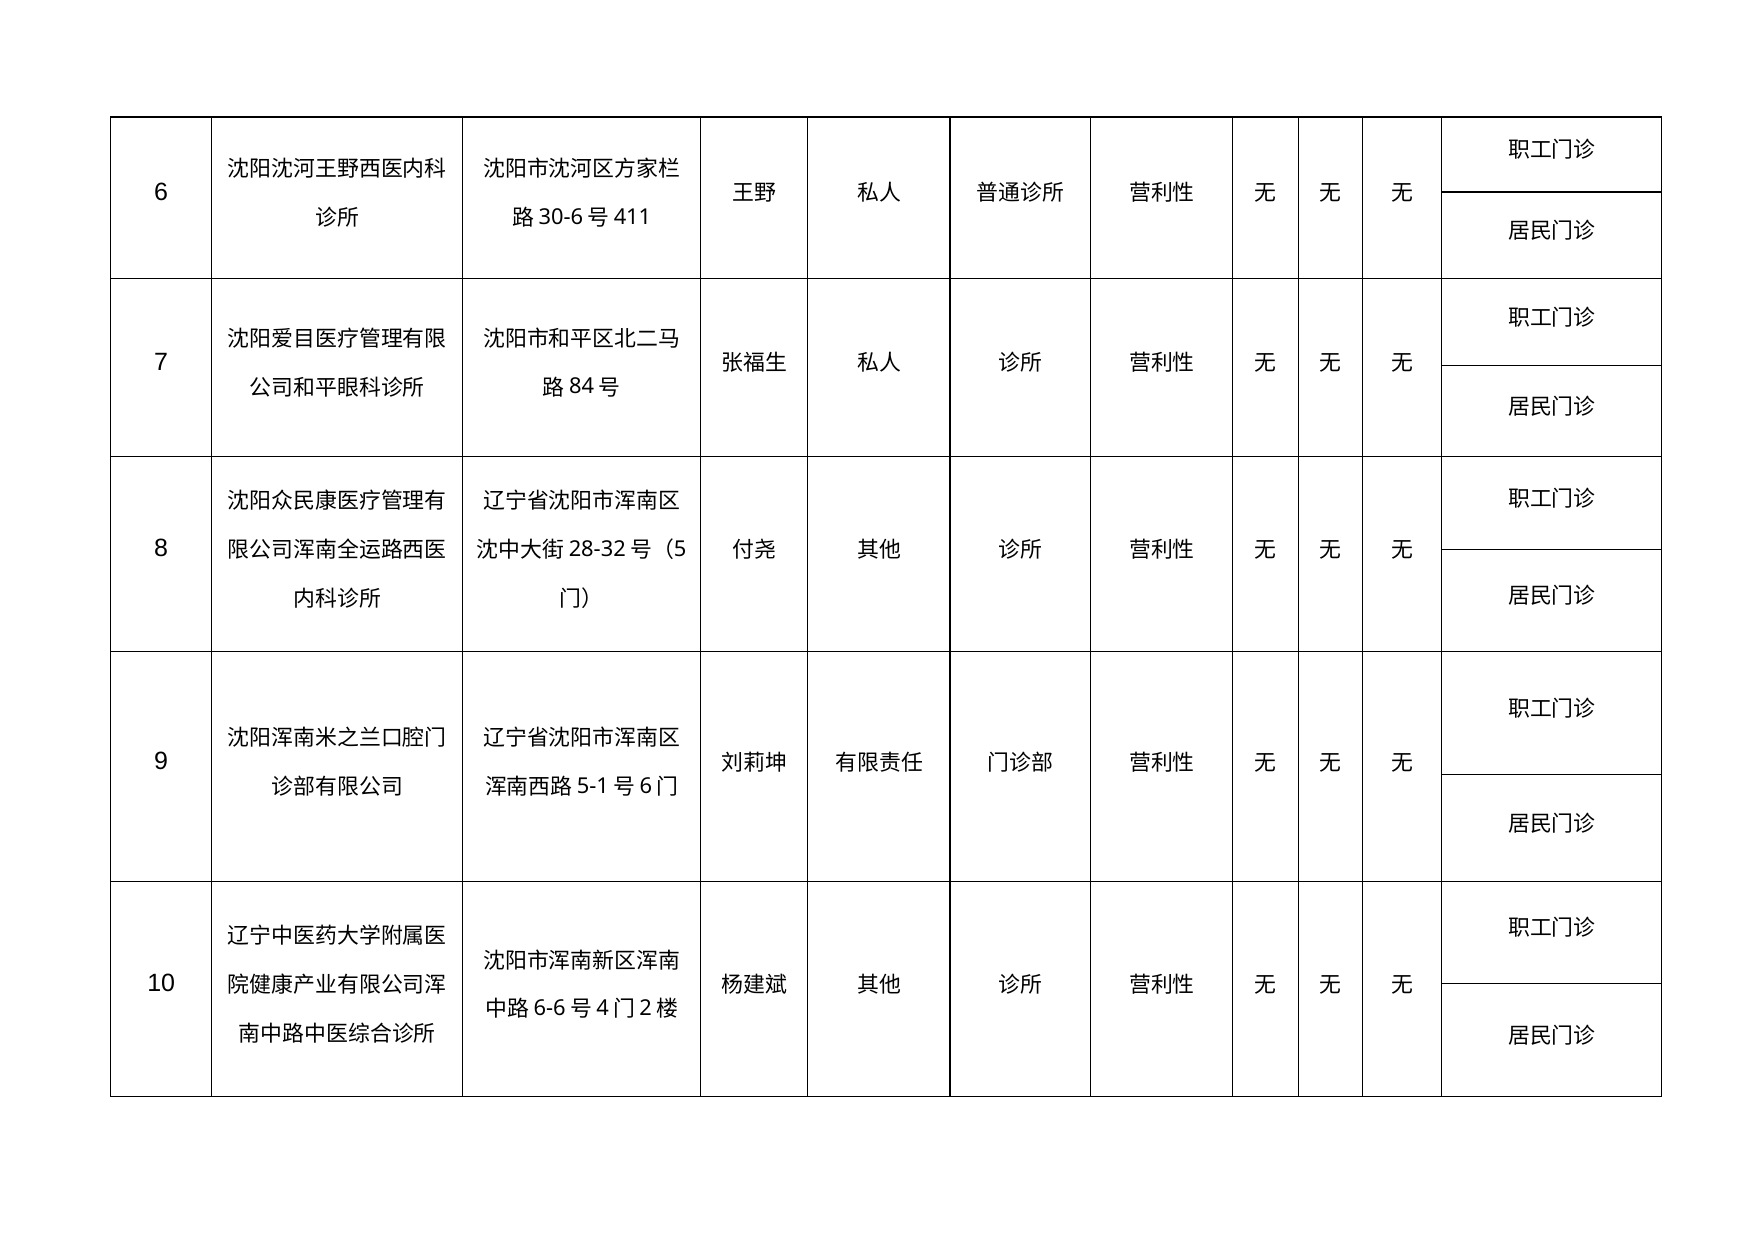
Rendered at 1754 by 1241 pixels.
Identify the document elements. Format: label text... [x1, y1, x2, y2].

table_cell 职工门诊 [1442, 279, 1661, 365]
table_cell 普通诊所 [951, 118, 1090, 278]
table_cell 营利性 [1091, 457, 1232, 651]
table_cell 无 [1233, 279, 1298, 456]
table_cell 私人 [808, 118, 949, 278]
table_cell 诊所 [951, 457, 1090, 651]
table_cell 居民门诊 [1442, 550, 1661, 651]
table_cell 私人 [808, 279, 949, 456]
table_cell 职工门诊 [1442, 652, 1661, 774]
table_cell 营利性 [1091, 118, 1232, 278]
table_cell 无 [1299, 118, 1362, 278]
table_cell 8 [111, 457, 211, 651]
table_cell 10 [111, 882, 211, 1096]
table_cell 无 [1363, 118, 1441, 278]
table_cell 7 [111, 279, 211, 456]
table_cell 诊所 [951, 882, 1090, 1096]
table_cell 有限责任 [808, 652, 949, 881]
table_cell 刘莉坤 [701, 652, 807, 881]
table_cell 杨建斌 [701, 882, 807, 1096]
table_cell 职工门诊 [1442, 118, 1661, 191]
table_cell 无 [1233, 882, 1298, 1096]
table_cell 职工门诊 [1442, 457, 1661, 549]
table_cell 居民门诊 [1442, 366, 1661, 456]
table_cell 无 [1363, 882, 1441, 1096]
table_cell 6 [111, 118, 211, 278]
table_cell 辽宁省沈阳市浑南区沈中大街28-32号（5门） [463, 457, 700, 651]
table_cell 居民门诊 [1442, 984, 1661, 1096]
table_cell 沈阳沈河王野西医内科诊所 [212, 118, 462, 278]
table_cell 无 [1233, 652, 1298, 881]
table_cell 其他 [808, 457, 949, 651]
table_cell 无 [1299, 652, 1362, 881]
table_cell 沈阳浑南米之兰口腔门诊部有限公司 [212, 652, 462, 881]
table_cell 无 [1299, 279, 1362, 456]
table_cell 职工门诊 [1442, 882, 1661, 982]
table_cell 营利性 [1091, 882, 1232, 1096]
table_cell 门诊部 [951, 652, 1090, 881]
table_cell 无 [1233, 457, 1298, 651]
table_cell 9 [111, 652, 211, 881]
table_cell 付尧 [701, 457, 807, 651]
table_cell 无 [1363, 457, 1441, 651]
table_cell 营利性 [1091, 652, 1232, 881]
table_cell 沈阳爱目医疗管理有限公司和平眼科诊所 [212, 279, 462, 456]
table_cell 居民门诊 [1442, 193, 1661, 278]
table_cell 营利性 [1091, 279, 1232, 456]
table_cell 无 [1363, 652, 1441, 881]
table_cell 居民门诊 [1442, 775, 1661, 881]
table_cell 沈阳市沈河区方家栏路30-6号411 [463, 118, 700, 278]
table_cell 辽宁中医药大学附属医院健康产业有限公司浑南中路中医综合诊所 [212, 882, 462, 1096]
table_cell 无 [1363, 279, 1441, 456]
table_cell 沈阳众民康医疗管理有限公司浑南全运路西医内科诊所 [212, 457, 462, 651]
table_cell 沈阳市浑南新区浑南中路6-6号4门2楼 [463, 882, 700, 1096]
table_cell 无 [1299, 457, 1362, 651]
table_cell 沈阳市和平区北二马路84号 [463, 279, 700, 456]
table_cell 无 [1299, 882, 1362, 1096]
table_cell 无 [1233, 118, 1298, 278]
table_cell 王野 [701, 118, 807, 278]
table_cell 张福生 [701, 279, 807, 456]
table_cell 其他 [808, 882, 949, 1096]
table_cell 诊所 [951, 279, 1090, 456]
table_cell 辽宁省沈阳市浑南区浑南西路5-1号6门 [463, 652, 700, 881]
